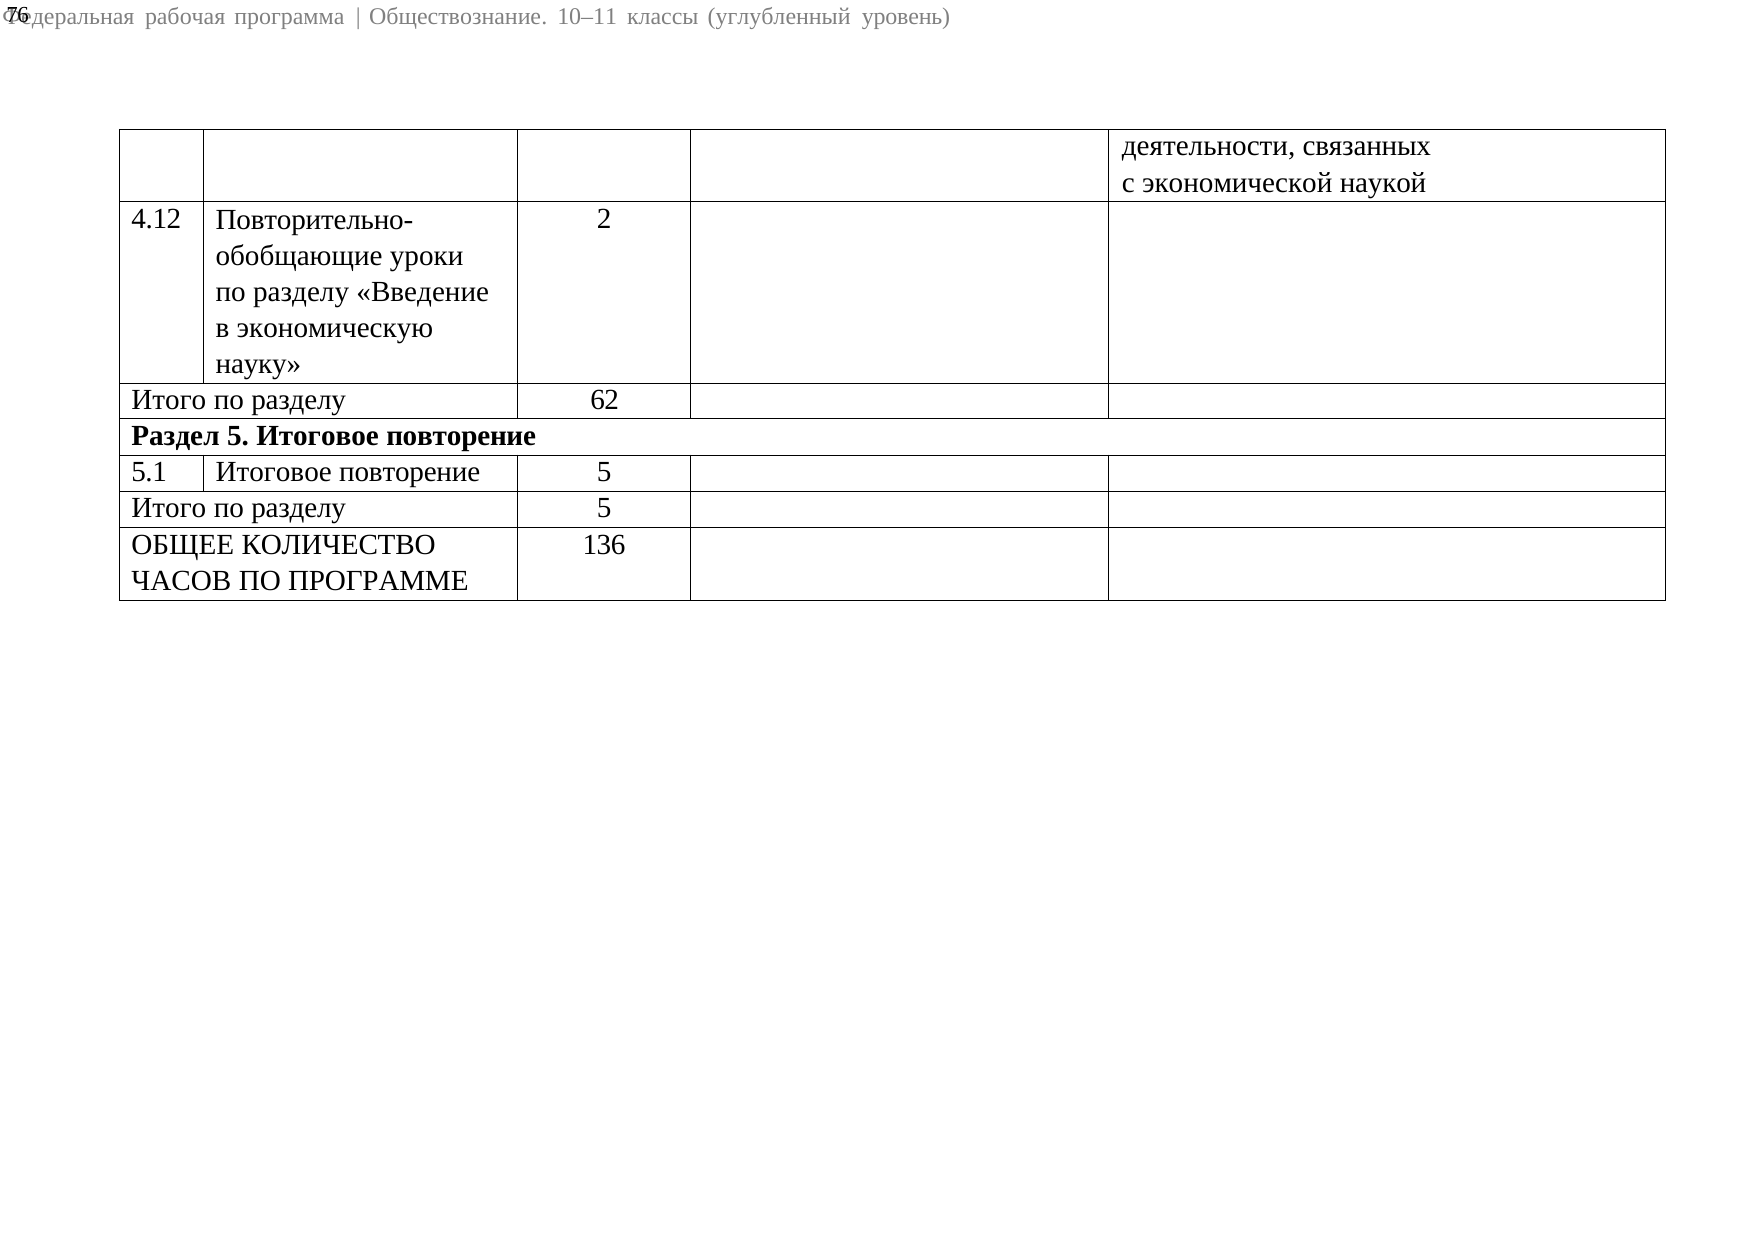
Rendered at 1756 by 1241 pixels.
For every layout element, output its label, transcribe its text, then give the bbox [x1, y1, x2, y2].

table_cell 5 [518, 456, 690, 491]
table_cell 62 [518, 384, 690, 418]
table_cell 2 [518, 202, 690, 382]
table_cell [691, 492, 1108, 527]
table_cell 5.1 [120, 456, 203, 491]
table_cell [691, 456, 1108, 491]
table_header деятельности, связанных с экономической наукой [1109, 130, 1665, 201]
table_header [204, 130, 517, 201]
table_cell Повторительно- обобщающие уроки по разделу «Введение в экономическую науку» [204, 202, 517, 382]
table_cell ОБЩЕЕ КОЛИЧЕСТВО ЧАСОВ ПО ПРОГРАММЕ [120, 528, 517, 600]
table_cell [691, 384, 1108, 418]
table_cell Раздел 5. Итоговое повторение [120, 419, 1665, 454]
table_cell 4.12 [120, 202, 203, 382]
table_cell 5 [518, 492, 690, 527]
table_cell 136 [518, 528, 690, 600]
table_header [691, 130, 1108, 201]
table_cell [1109, 492, 1665, 527]
table_cell Итого по разделу [120, 384, 517, 418]
table_cell [691, 202, 1108, 382]
table_header [518, 130, 690, 201]
table_cell Итоговое повторение [204, 456, 517, 491]
table_cell [1109, 456, 1665, 491]
table_cell Итого по разделу [120, 492, 517, 527]
table_cell [1109, 202, 1665, 382]
table_cell [1109, 528, 1665, 600]
table_header [120, 130, 203, 201]
table_cell [1109, 384, 1665, 418]
table_cell [691, 528, 1108, 600]
